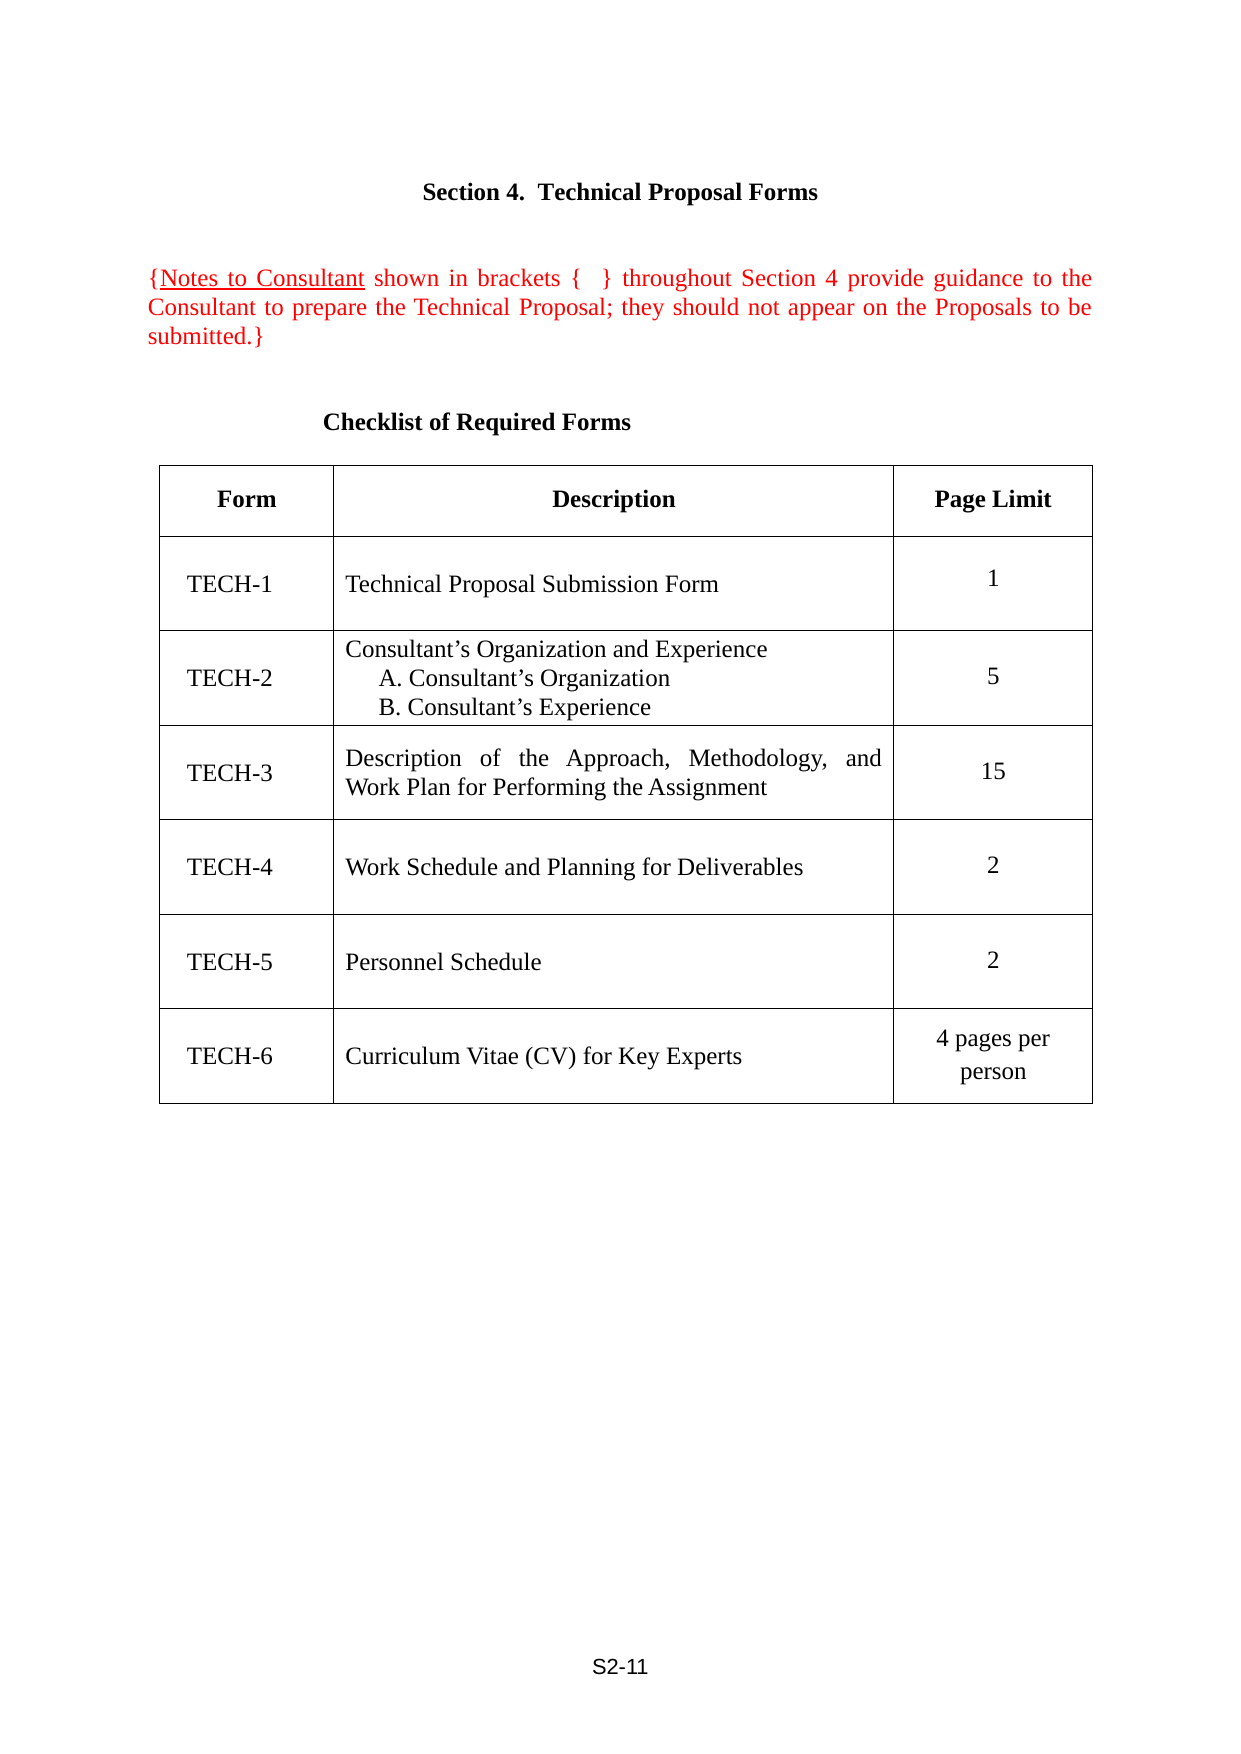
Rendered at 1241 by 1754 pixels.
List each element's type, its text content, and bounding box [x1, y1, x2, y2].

table_cell Consultant’s Organization and Experience A. Consultant’s Organization B. Consultant’s Experience [334, 631, 893, 724]
table_header Page Limit [894, 466, 1092, 536]
text {Notes to Consultant shown in brackets { } throughout Section 4 provide guidance to the Consultant to prepare the Technical Proposal; they should not appear on the Proposals to be submitted.} [148, 263, 1092, 350]
table_cell 15 [894, 726, 1092, 819]
table_cell Description of the Approach, Methodology, and Work Plan for Performing the Assignment [334, 726, 893, 819]
subtitle Section 4. Technical Proposal Forms [148, 177, 1092, 206]
table_header Form [160, 466, 333, 536]
table_cell Work Schedule and Planning for Deliverables [334, 820, 893, 913]
table_cell 2 [894, 915, 1092, 1008]
table_cell TECH-3 [160, 726, 333, 819]
table_cell TECH-4 [160, 820, 333, 913]
table_cell 5 [894, 631, 1092, 724]
table_header Description [334, 466, 893, 536]
subtitle Checklist of Required Forms [323, 407, 1092, 436]
table_cell TECH-6 [160, 1009, 333, 1102]
table_cell 2 [894, 820, 1092, 913]
table_cell Personnel Schedule [334, 915, 893, 1008]
table_cell TECH-1 [160, 537, 333, 630]
table_cell 1 [894, 537, 1092, 630]
table_cell TECH-5 [160, 915, 333, 1008]
table_cell Technical Proposal Submission Form [334, 537, 893, 630]
table_cell 4 pages per person [894, 1009, 1092, 1102]
table_cell Curriculum Vitae (CV) for Key Experts [334, 1009, 893, 1102]
table_cell TECH-2 [160, 631, 333, 724]
